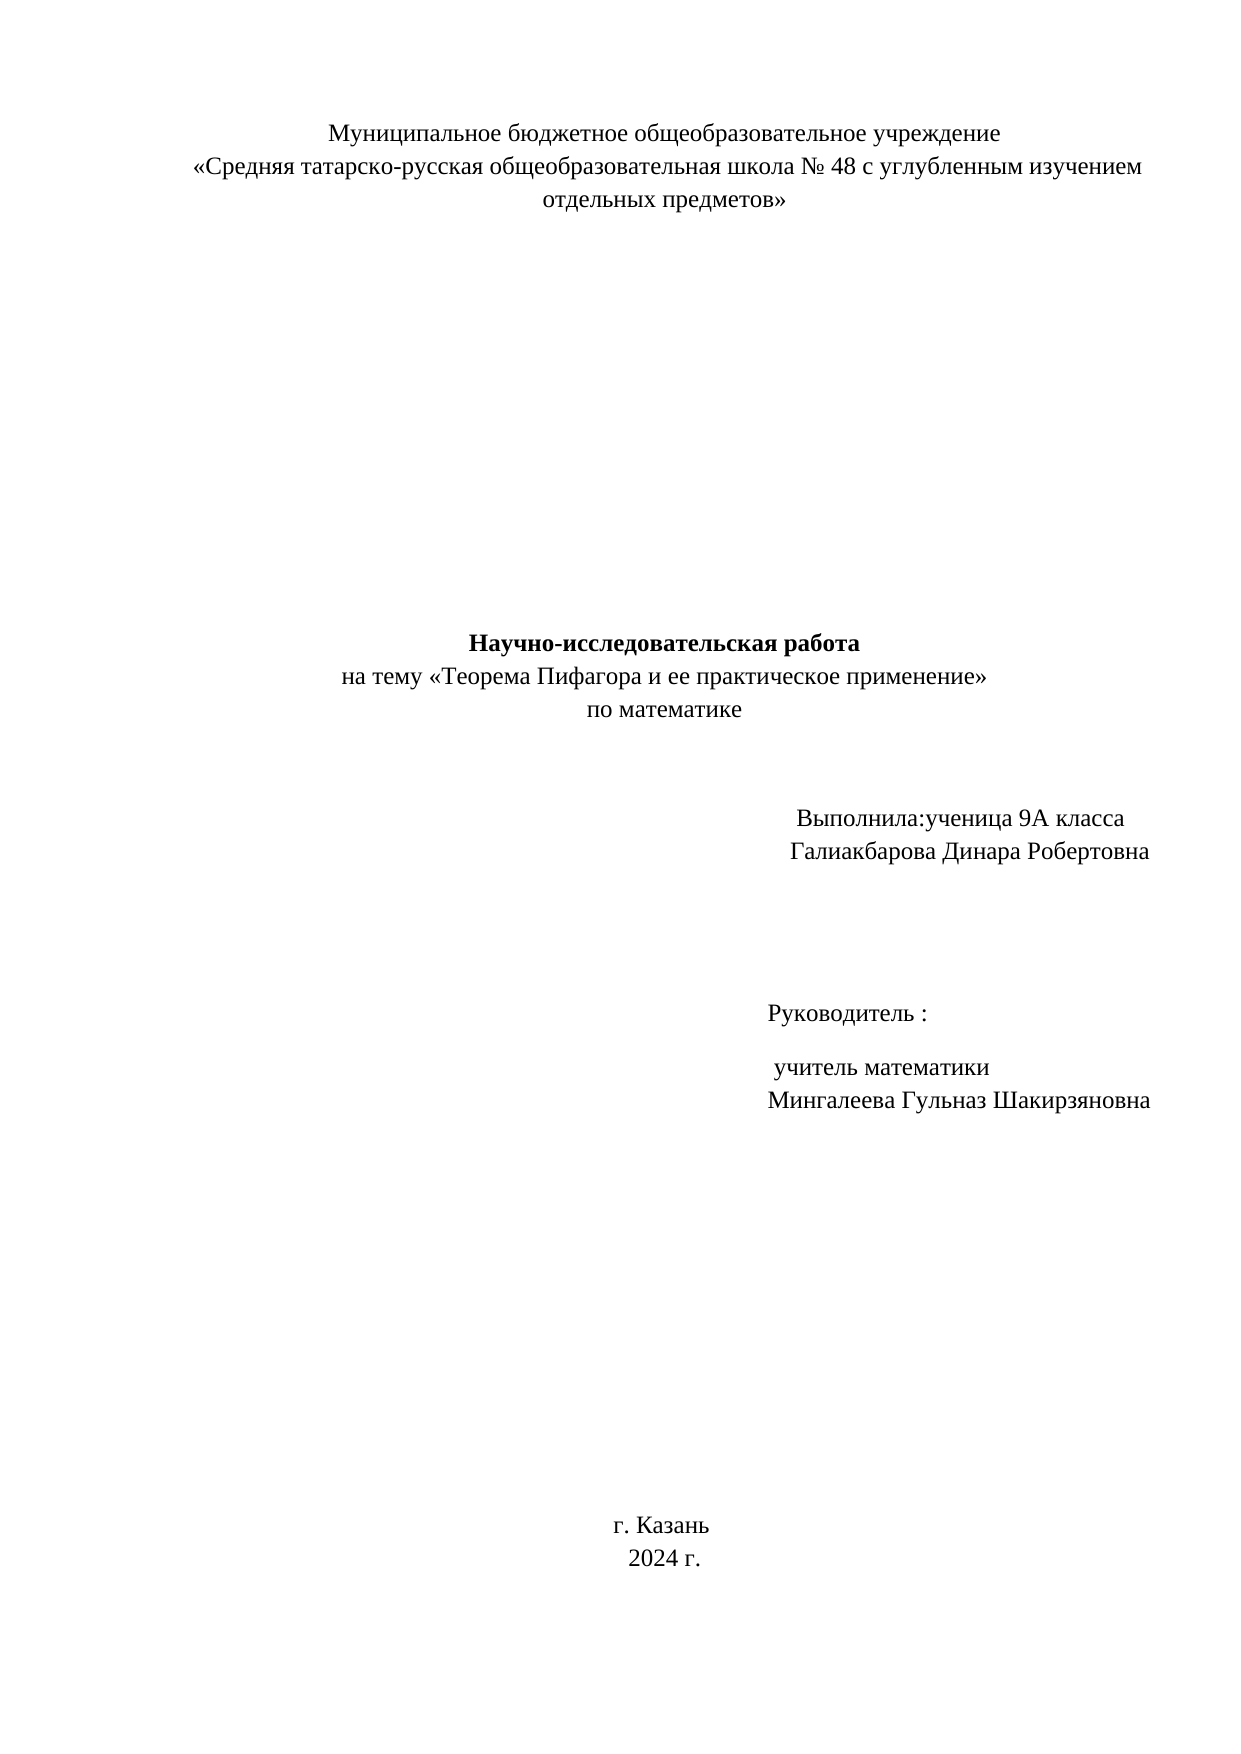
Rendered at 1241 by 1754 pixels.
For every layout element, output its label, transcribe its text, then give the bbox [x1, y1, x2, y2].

text Научно-исследовательская работа на тему «Теорема Пифагора и ее практическое применение» по математике [177, 628, 1152, 722]
text г. Казань 2024 г. [177, 1510, 1152, 1604]
text Выполнила:ученица 9А класса Галиакбарова Динара Робертовна [177, 803, 1152, 865]
text Муниципальное бюджетное общеобразовательное учреждение «Средняя татарско-русская общеобразовательная школа № 48 с углубленным изучением отдельных предметов» [177, 118, 1152, 213]
text Руководитель : [767, 998, 1152, 1027]
text учитель математики Мингалеева Гульназ Шакирзяновна [767, 1052, 1152, 1114]
